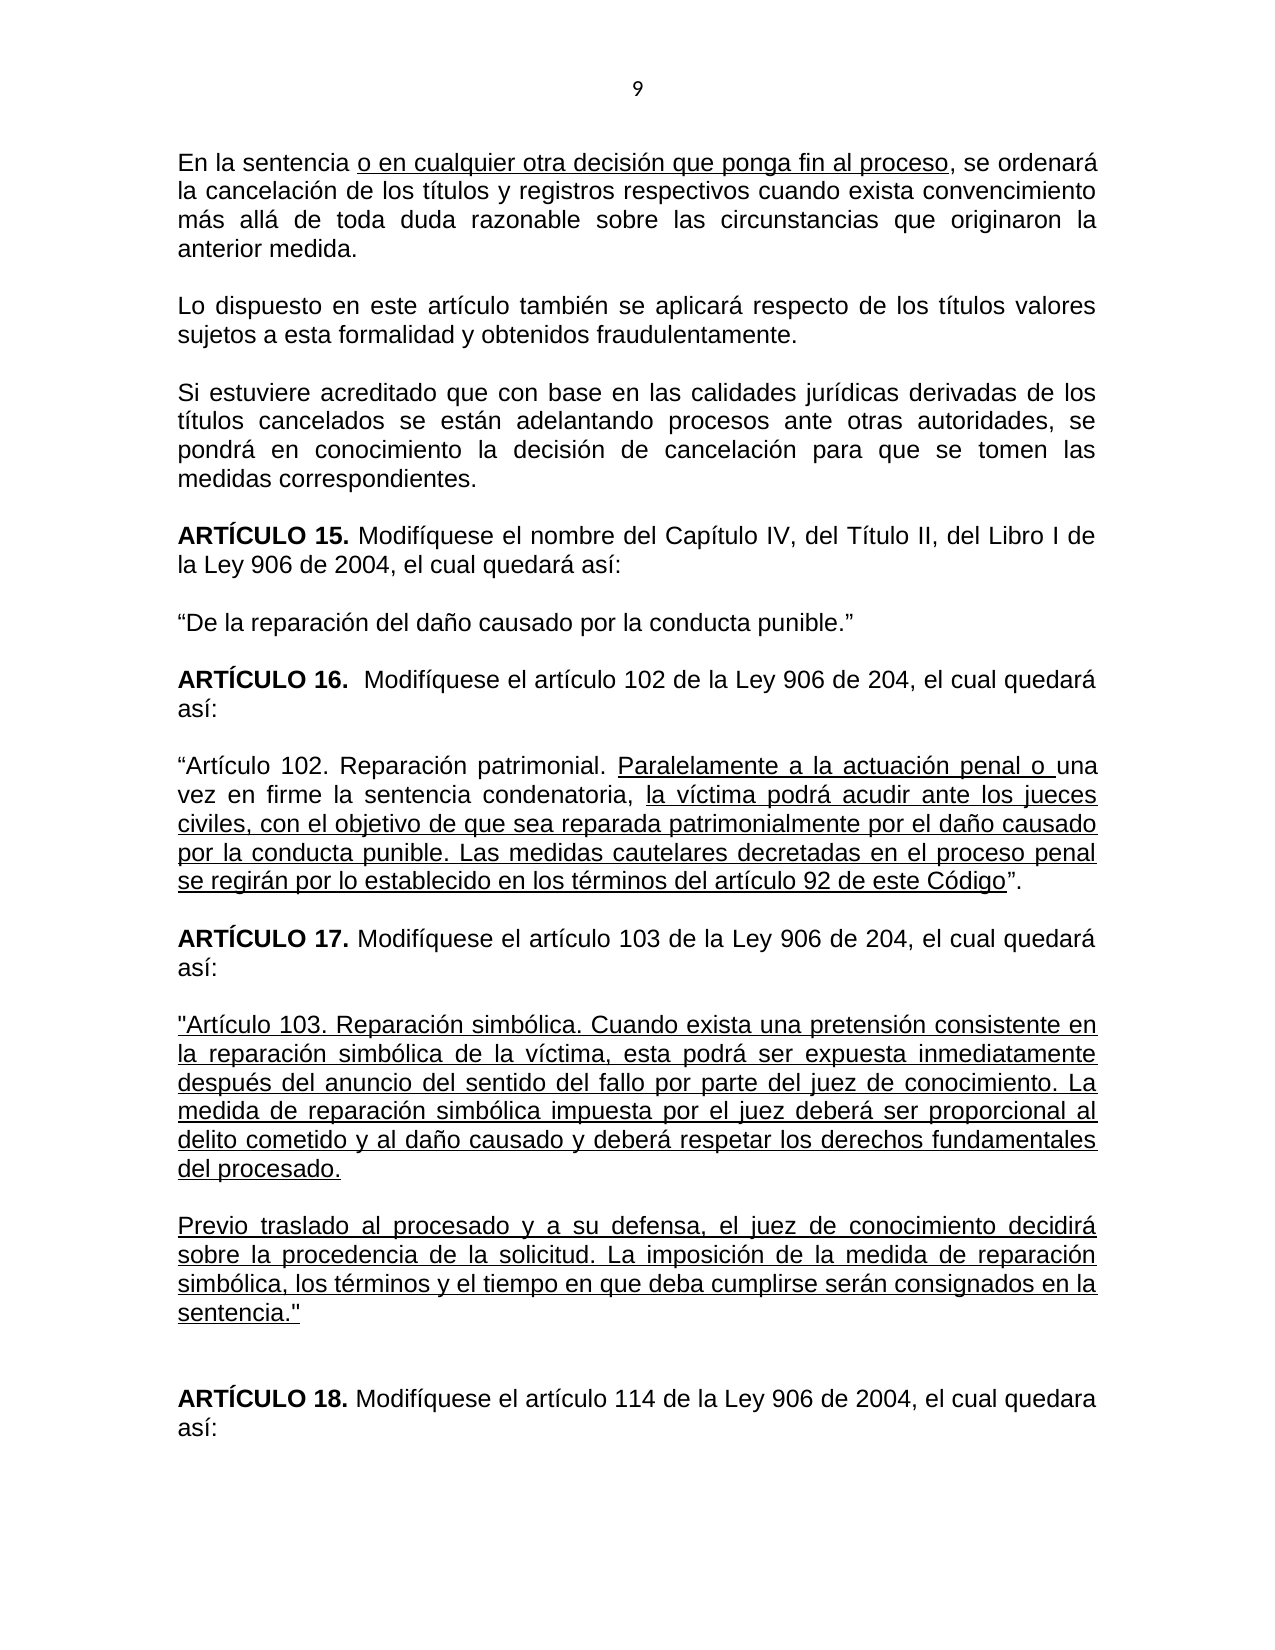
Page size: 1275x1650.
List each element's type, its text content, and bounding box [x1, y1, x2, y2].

text "Artículo 103. Reparación simbólica. Cuando exista una pretensión consistente en la reparación simbólica de la víctima, esta podrá ser expuesta inmediatamente después del anuncio del sentido del fallo por parte del juez de conocimiento. La medida de reparación simbólica impuesta por el juez deberá ser proporcional al delito cometido y al daño causado y deberá respetar los derechos fundamentales del procesado. [177, 1122, 1098, 1150]
text “De la reparación del daño causado por la conducta punible.” [177, 608, 1098, 636]
text ARTÍCULO 15. Modifíquese el nombre del Capítulo IV, del Título II, del Libro I de la Ley 906 de 2004, el cual quedará así: [177, 521, 1098, 579]
text “Artículo 102. Reparación patrimonial. Paralelamente a la actuación penal o una vez en firme la sentencia condenatoria, la víctima podrá acudir ante los jueces civiles, con el objetivo de que sea reparada patrimonialmente por el daño causado por la conducta punible. Las medidas cautelares decretadas en el proceso penal se regirán por lo establecido en los términos del artículo 92 de este Código”. [177, 751, 1098, 834]
text “Artículo 102. Reparación patrimonial. Paralelamente a la actuación penal o una vez en firme la sentencia condenatoria, la víctima podrá acudir ante los jueces civiles, con el objetivo de que sea reparada patrimonialmente por el daño causado por la conducta punible. Las medidas cautelares decretadas en el proceso penal se regirán por lo establecido en los términos del artículo 92 de este Código”. [177, 835, 1098, 895]
text Si estuviere acreditado que con base en las calidades jurídicas derivadas de los títulos cancelados se están adelantando procesos ante otras autoridades, se pondrá en conocimiento la decisión de cancelación para que se tomen las medidas correspondientes. [177, 378, 1098, 493]
text "Artículo 103. Reparación simbólica. Cuando exista una pretensión consistente en la reparación simbólica de la víctima, esta podrá ser expuesta inmediatamente después del anuncio del sentido del fallo por parte del juez de conocimiento. La medida de reparación simbólica impuesta por el juez deberá ser proporcional al delito cometido y al daño causado y deberá respetar los derechos fundamentales del procesado. [177, 1036, 1098, 1064]
text ARTÍCULO 16. Modifíquese el artículo 102 de la Ley 906 de 204, el cual quedará así: [177, 665, 1098, 723]
text En la sentencia o en cualquier otra decisión que ponga fin al proceso, se ordenará la cancelación de los títulos y registros respectivos cuando exista convencimiento más allá de toda duda razonable sobre las circunstancias que originaron la anterior medida. [177, 148, 1098, 263]
text Previo traslado al procesado y a su defensa, el juez de conocimiento decidirá sobre la procedencia de la solicitud. La imposición de la medida de reparación simbólica, los términos y el tiempo en que deba cumplirse serán consignados en la sentencia." [177, 1211, 1098, 1294]
text "Artículo 103. Reparación simbólica. Cuando exista una pretensión consistente en la reparación simbólica de la víctima, esta podrá ser expuesta inmediatamente después del anuncio del sentido del fallo por parte del juez de conocimiento. La medida de reparación simbólica impuesta por el juez deberá ser proporcional al delito cometido y al daño causado y deberá respetar los derechos fundamentales del procesado. [177, 1151, 1098, 1183]
text ARTÍCULO 17. Modifíquese el artículo 103 de la Ley 906 de 204, el cual quedará así: [177, 924, 1098, 981]
text Previo traslado al procesado y a su defensa, el juez de conocimiento decidirá sobre la procedencia de la solicitud. La imposición de la medida de reparación simbólica, los términos y el tiempo en que deba cumplirse serán consignados en la sentencia." [177, 1295, 1098, 1326]
text "Artículo 103. Reparación simbólica. Cuando exista una pretensión consistente en la reparación simbólica de la víctima, esta podrá ser expuesta inmediatamente después del anuncio del sentido del fallo por parte del juez de conocimiento. La medida de reparación simbólica impuesta por el juez deberá ser proporcional al delito cometido y al daño causado y deberá respetar los derechos fundamentales del procesado. [177, 1094, 1098, 1121]
text Lo dispuesto en este artículo también se aplicará respecto de los títulos valores sujetos a esta formalidad y obtenidos fraudulentamente. [177, 291, 1098, 349]
text "Artículo 103. Reparación simbólica. Cuando exista una pretensión consistente en la reparación simbólica de la víctima, esta podrá ser expuesta inmediatamente después del anuncio del sentido del fallo por parte del juez de conocimiento. La medida de reparación simbólica impuesta por el juez deberá ser proporcional al delito cometido y al daño causado y deberá respetar los derechos fundamentales del procesado. [177, 1065, 1098, 1093]
text ARTÍCULO 18. Modifíquese el artículo 114 de la Ley 906 de 2004, el cual quedara así: [177, 1384, 1098, 1441]
